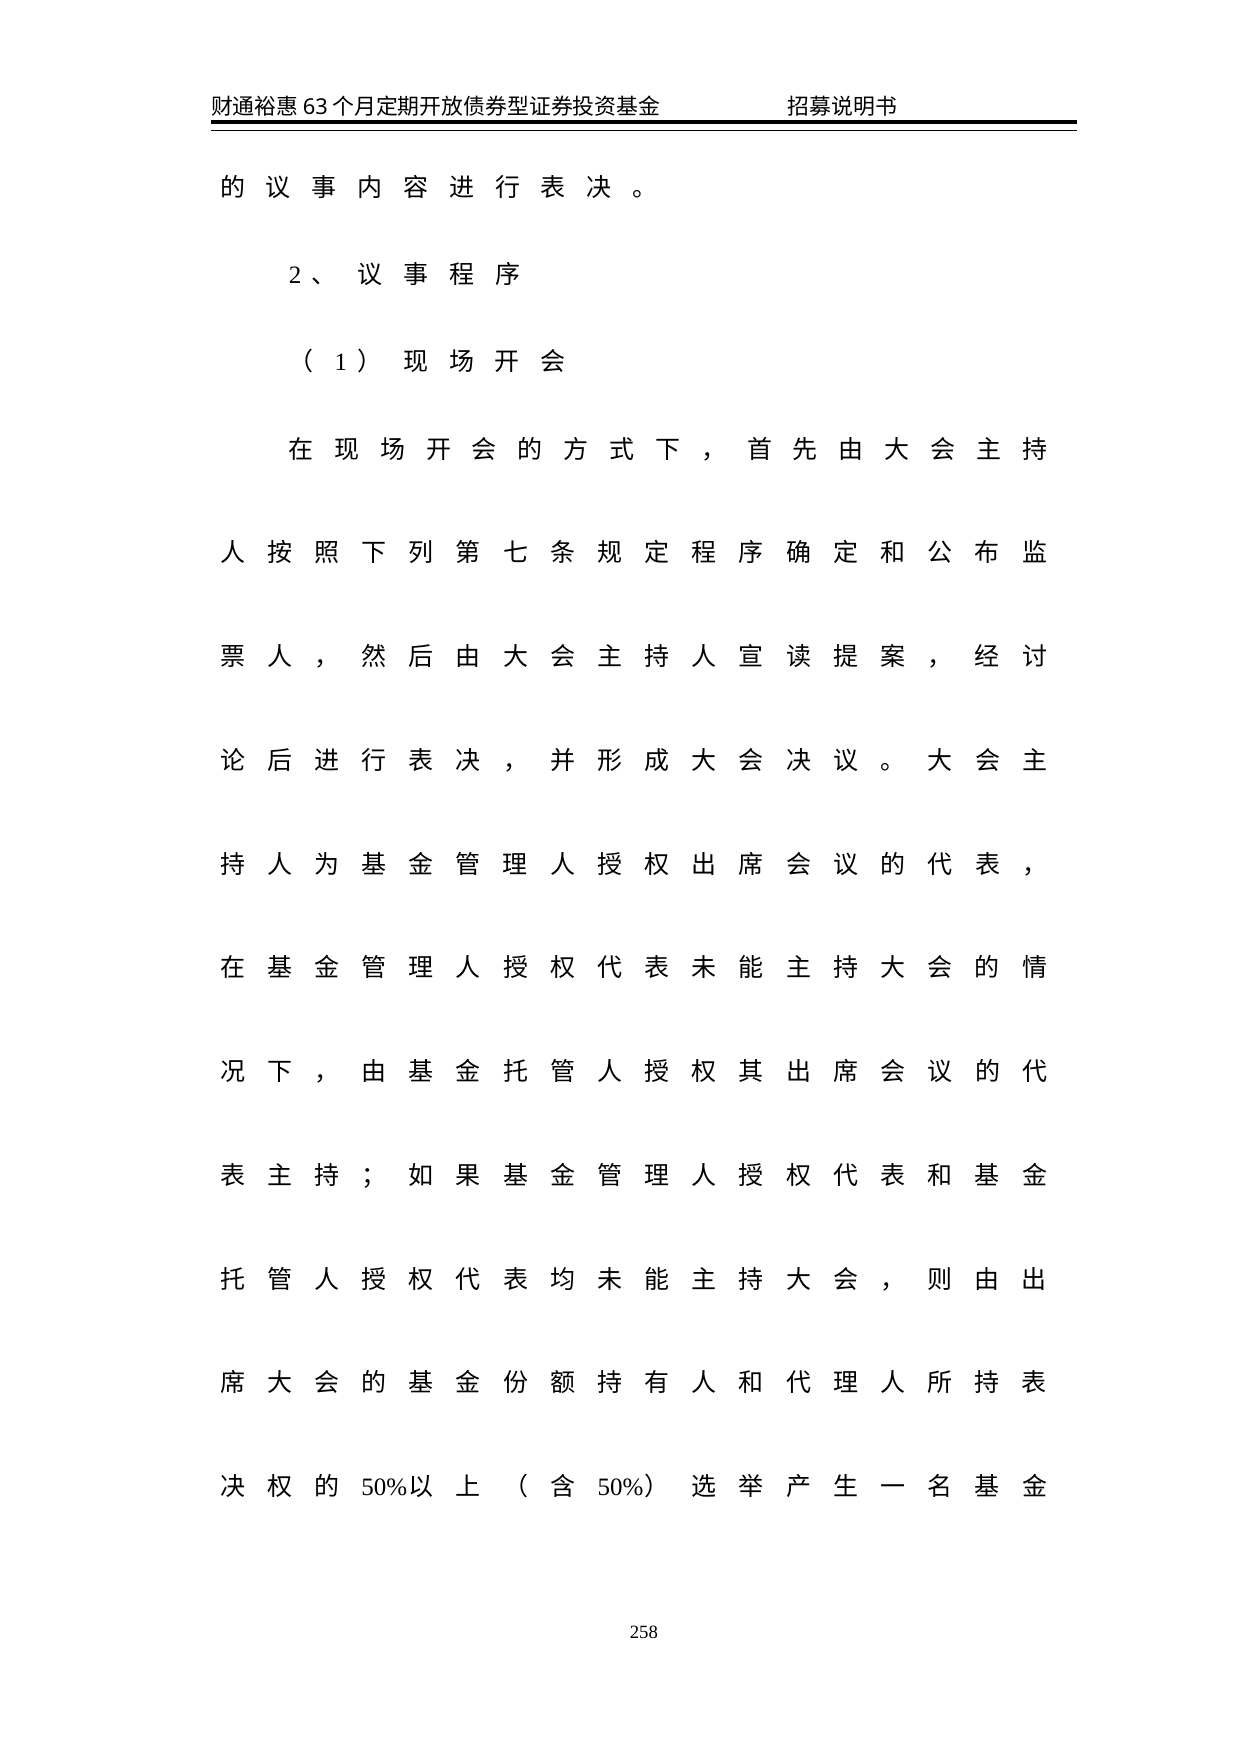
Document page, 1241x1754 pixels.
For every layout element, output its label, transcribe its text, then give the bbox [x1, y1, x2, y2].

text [220, 413, 1068, 1519]
text 2、议事程序 [220, 238, 1068, 307]
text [220, 151, 1068, 220]
text （1）现场开会 [220, 325, 1068, 394]
